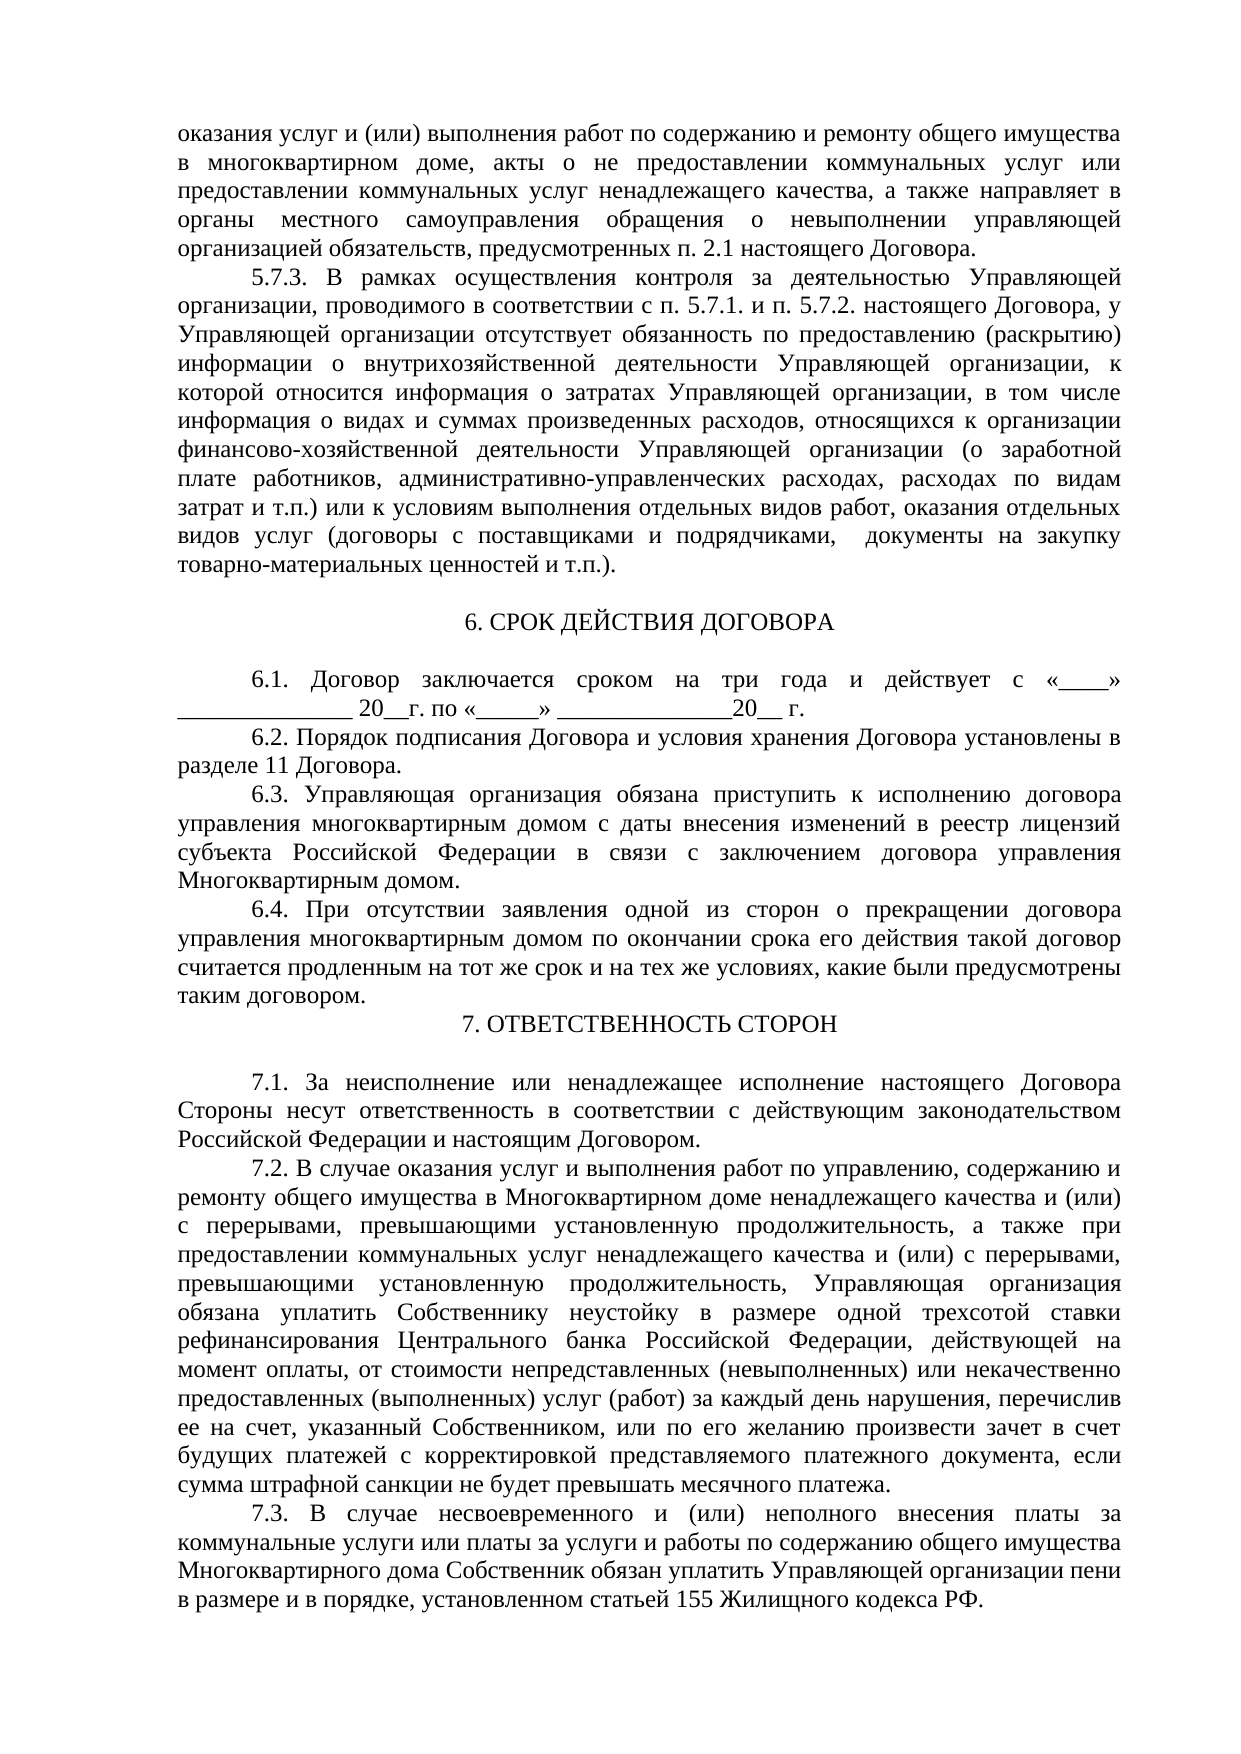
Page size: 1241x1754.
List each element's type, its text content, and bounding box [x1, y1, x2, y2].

text 5.7.3. В рамках осуществления контроля за деятельностью Управляющей организации, проводимого в соответствии с п. 5.7.1. и п. 5.7.2. настоящего Договора, у Управляющей организации отсутствует обязанность по предоставлению (раскрытию) информации о внутрихозяйственной деятельности Управляющей организации, к которой относится информация о затратах Управляющей организации, в том числе информация о видах и суммах произведенных расходов, относящихся к организации финансово-хозяйственной деятельности Управляющей организации (о заработной плате работников, административно-управленческих расходах, расходах по видам затрат и т.п.) или к условиям выполнения отдельных видов работ, оказания отдельных видов услуг (договоры с поставщиками и подрядчиками, документы на закупку товарно-материальных ценностей и т.п.). [177, 262, 1122, 578]
text 7.1. За неисполнение или ненадлежащее исполнение настоящего Договора Стороны несут ответственность в соответствии с действующим законодательством Российской Федерации и настоящим Договором. [177, 1067, 1122, 1153]
text 7. ОТВЕТСТВЕННОСТЬ СТОРОН [177, 1009, 1122, 1038]
text 6. Срок действия Договора [177, 607, 1122, 636]
text 6.1. Договор заключается сроком на три года и действует с «____» ______________ 20__г. по «_____» ______________20__ г. [177, 664, 1122, 722]
text 7.2. В случае оказания услуг и выполнения работ по управлению, содержанию и ремонту общего имущества в Многоквартирном доме ненадлежащего качества и (или) с перерывами, превышающими установленную продолжительность, а также при предоставлении коммунальных услуг ненадлежащего качества и (или) с перерывами, превышающими установленную продолжительность, Управляющая организация обязана уплатить Собственнику неустойку в размере одной трехсотой ставки рефинансирования Центрального банка Российской Федерации, действующей на момент оплаты, от стоимости непредставленных (невыполненных) или некачественно предоставленных (выполненных) услуг (работ) за каждый день нарушения, перечислив ее на счет, указанный Собственником, или по его желанию произвести зачет в счет будущих платежей с корректировкой представляемого платежного документа, если сумма штрафной санкции не будет превышать месячного платежа. [177, 1153, 1122, 1498]
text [177, 118, 1122, 262]
text 7.3. В случае несвоевременного и (или) неполного внесения платы за коммунальные услуги или платы за услуги и работы по содержанию общего имущества Многоквартирного дома Собственник обязан уплатить Управляющей организации пени в размере и в порядке, установленном статьей 155 Жилищного кодекса РФ. [177, 1498, 1122, 1613]
text 6.3. Управляющая организация обязана приступить к исполнению договора управления многоквартирным домом с даты внесения изменений в реестр лицензий субъекта Российской Федерации в связи с заключением договора управления Многоквартирным домом. [177, 779, 1122, 894]
text 6.4. При отсутствии заявления одной из сторон о прекращении договора управления многоквартирным домом по окончании срока его действия такой договор считается продленным на тот же срок и на тех же условиях, какие были предусмотрены таким договором. [177, 894, 1122, 1009]
text 6.2. Порядок подписания Договора и условия хранения Договора установлены в разделе 11 Договора. [177, 722, 1122, 779]
